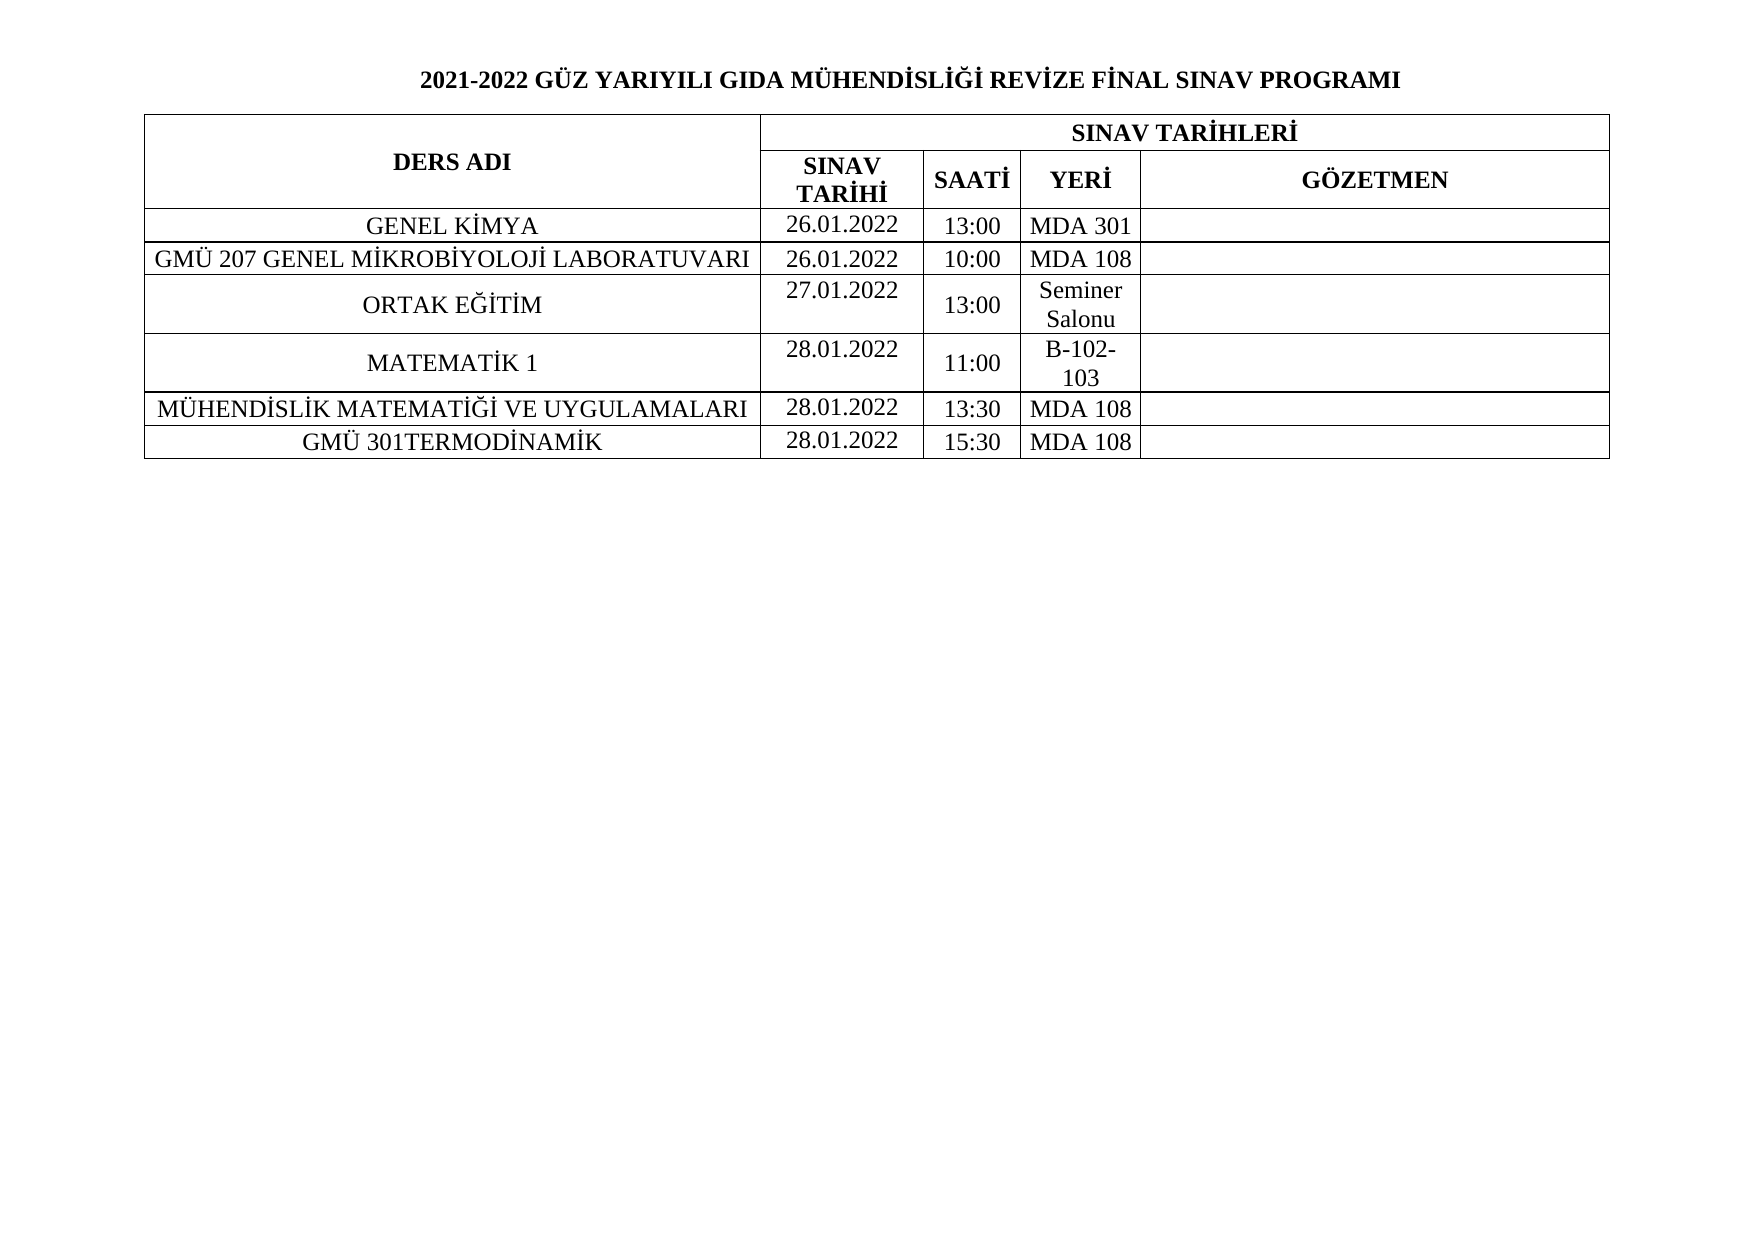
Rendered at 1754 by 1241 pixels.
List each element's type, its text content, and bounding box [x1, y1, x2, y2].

table_cell 13:00 [924, 209, 1020, 241]
table_cell 13:00 [924, 275, 1020, 333]
table_header DERS ADI [145, 115, 760, 208]
table_cell B-102-103 [1021, 334, 1140, 391]
text 2021-2022 GÜZ YARIYILI GIDA MÜHENDİSLİĞİ REVİZE FİNAL SINAV PROGRAMI [89, 65, 1674, 93]
table_cell MDA 301 [1021, 209, 1140, 241]
table_cell 26.01.2022 [761, 243, 923, 274]
table_cell 28.01.2022 [761, 393, 923, 424]
table_cell MATEMATİK 1 [145, 334, 760, 391]
table_cell [1141, 275, 1609, 333]
table_cell [1141, 209, 1609, 241]
table_cell YERİ [1021, 151, 1140, 208]
table_cell 15:30 [924, 426, 1020, 457]
table_cell MÜHENDİSLİK MATEMATİĞİ VE UYGULAMALARI [145, 393, 760, 424]
table_header SINAV TARİHLERİ [761, 115, 1609, 150]
table_cell 10:00 [924, 243, 1020, 274]
table_cell ORTAK EĞİTİM [145, 275, 760, 333]
table_cell MDA 108 [1021, 243, 1140, 274]
table_cell 11:00 [924, 334, 1020, 391]
table_cell 26.01.2022 [761, 209, 923, 241]
table_cell MDA 108 [1021, 393, 1140, 424]
table_cell GÖZETMEN [1141, 151, 1609, 208]
table_cell MDA 108 [1021, 426, 1140, 457]
table_cell GMÜ 301TERMODİNAMİK [145, 426, 760, 457]
table_cell 28.01.2022 [761, 334, 923, 391]
table_cell [1141, 243, 1609, 274]
table_cell GMÜ 207 GENEL MİKROBİYOLOJİ LABORATUVARI [145, 243, 760, 274]
table_cell [1141, 334, 1609, 391]
table_cell SAATİ [924, 151, 1020, 208]
table_cell GENEL KİMYA [145, 209, 760, 241]
table_cell 28.01.2022 [761, 426, 923, 457]
table_cell [1141, 393, 1609, 424]
table_cell 13:30 [924, 393, 1020, 424]
table_cell SINAV TARİHİ [761, 151, 923, 208]
table_cell Seminer Salonu [1021, 275, 1140, 333]
table_cell [1141, 426, 1609, 457]
table_cell 27.01.2022 [761, 275, 923, 333]
